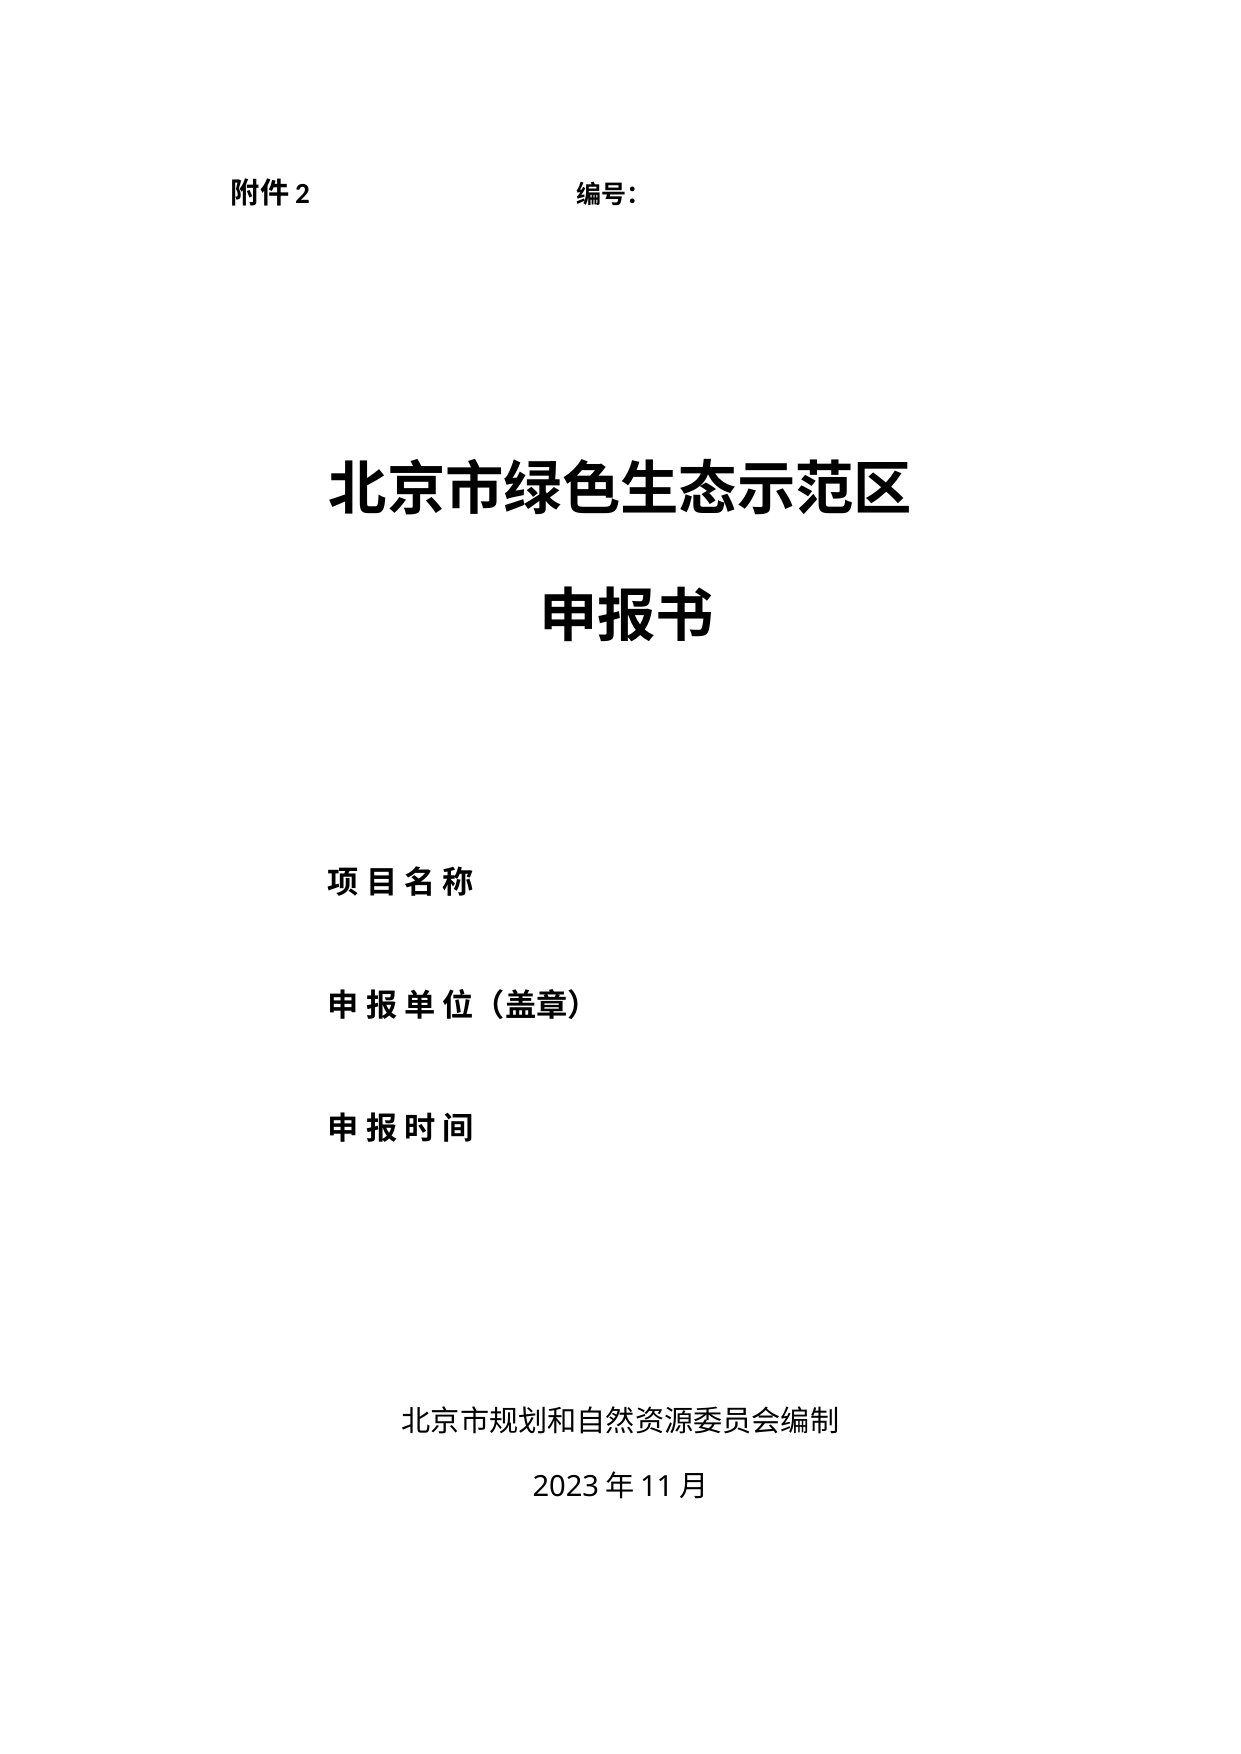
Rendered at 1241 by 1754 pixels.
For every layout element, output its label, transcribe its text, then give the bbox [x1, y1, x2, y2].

text 申报书 [187, 568, 1053, 653]
text 2023年11月 [187, 1451, 1053, 1516]
text 北京市绿色生态示范区 [187, 442, 1053, 526]
text 申 报 时 间 [187, 1103, 1053, 1148]
text 申 报 单 位（盖章） [187, 980, 1053, 1026]
text 北京市规划和自然资源委员会编制 [187, 1386, 1053, 1451]
text 附件2 编号： [187, 162, 936, 214]
text 项 目 名 称 [187, 857, 1053, 903]
